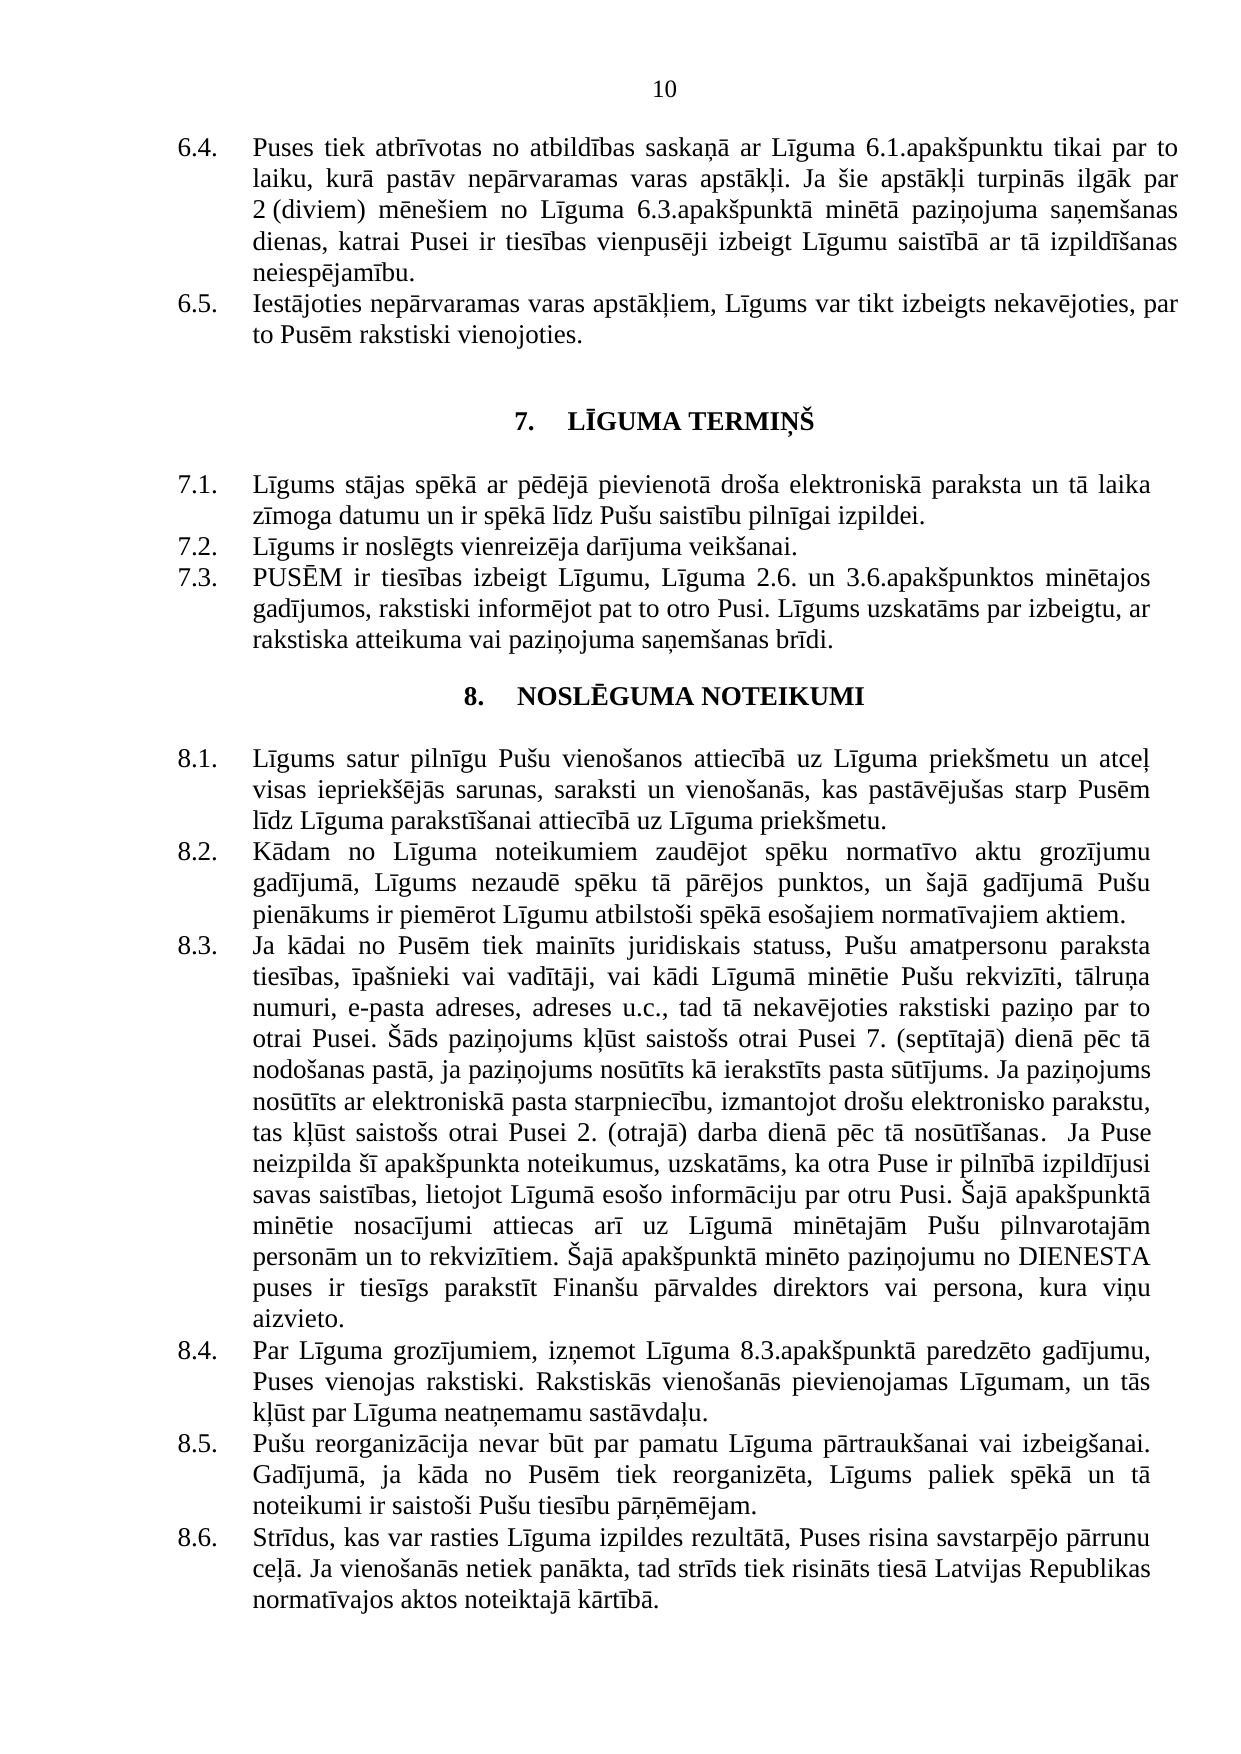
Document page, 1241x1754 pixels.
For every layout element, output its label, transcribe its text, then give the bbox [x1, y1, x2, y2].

list PUSĒM ir tiesības izbeigt Līgumu, Līguma 2.6. un 3.6.apakšpunktos minētajos gadījumos, rakstiski informējot pat to otro Pusi. Līgums uzskatāms par izbeigtu, ar rakstiska atteikuma vai paziņojuma saņemšanas brīdi. [177, 561, 1152, 655]
list Pušu reorganizācija nevar būt par pamatu Līguma pārtraukšanai vai izbeigšanai. Gadījumā, ja kāda no Pusēm tiek reorganizēta, Līgums paliek spēkā un tā noteikumi ir saistoši Pušu tiesību pārņēmējam. [177, 1427, 1152, 1521]
subtitle NOSLĒGUMA NOTEIKUMI [177, 680, 1152, 711]
list Par Līguma grozījumiem, izņemot Līguma 8.3.apakšpunktā paredzēto gadījumu, Puses vienojas rakstiski. Rakstiskās vienošanās pievienojamas Līgumam, un tās kļūst par Līguma neatņemamu sastāvdaļu. [177, 1334, 1152, 1427]
list Puses tiek atbrīvotas no atbildības saskaņā ar Līguma 6.1.apakšpunktu tikai par to laiku, kurā pastāv nepārvaramas varas apstākļi. Ja šie apstākļi turpinās ilgāk par 2 (diviem) mēnešiem no Līguma 6.3.apakšpunktā minētā paziņojuma saņemšanas dienas, katrai Pusei ir tiesības vienpusēji izbeigt Līgumu saistībā ar tā izpildīšanas neiespējamību. [177, 131, 1179, 287]
list Kādam no Līguma noteikumiem zaudējot spēku normatīvo aktu grozījumu gadījumā, nezaudē spēku tā pārējos punktos, un šajā gadījumā Pušu pienākums ir piemērot Līgumu atbilstoši spēkā esošajiem normatīvajiem aktiem. [177, 835, 1152, 929]
list satur pilnīgu Pušu vienošanos attiecībā uz Līguma priekšmetu un atceļ visas iepriekšējās sarunas, saraksti un vienošanās, kas pastāvējušas starp Pusēm līdz Līguma parakstīšanai attiecībā uz Līguma priekšmetu. [177, 742, 1152, 835]
list Ja kādai no Pusēm tiek mainīts juridiskais statuss, Pušu amatpersonu paraksta tiesības, īpašnieki vai vadītāji, vai kādi Līgumā minētie Pušu rekvizīti, tālruņa numuri, e-pasta adreses, adreses u.c., tad tā nekavējoties rakstiski paziņo par to otrai Pusei. Šāds paziņojums kļūst saistošs otrai Pusei 7. (septītajā) dienā pēc tā nodošanas pastā, ja paziņojums nosūtīts kā ierakstīts pasta sūtījums. Ja paziņojums nosūtīts ar elektroniskā pasta starpniecību, izmantojot drošu elektronisko parakstu, tas kļūst saistošs otrai Pusei 2. (otrajā) darba dienā pēc tā nosūtīšanas. Ja Puse neizpilda šī apakšpunkta noteikumus, uzskatāms, ka otra Puse ir pilnībā izpildījusi savas saistības, lietojot Līgumā esošo informāciju par otru Pusi. Šajā apakšpunktā minētie nosacījumi attiecas arī uz Līgumā minētajām Pušu pilnvarotajām personām un to rekvizītiem. Šajā apakšpunktā minēto paziņojumu no DIENESTA puses ir tiesīgs parakstīt Finanšu pārvaldes direktors vai persona, kura viņu aizvieto. [177, 929, 1152, 1334]
subtitle LĪGUMA TERMIŅŠ [177, 406, 1152, 437]
list Strīdus, kas var rasties Līguma izpildes rezultātā, Puses risina savstarpējo pārrunu ceļā. Ja vienošanās netiek panākta, tad strīds tiek risināts tiesā Latvijas Republikas normatīvajos aktos noteiktajā kārtībā. [177, 1521, 1152, 1614]
list Līgums ir noslēgts vienreizēja darījuma veikšanai. [177, 530, 1152, 561]
list Iestājoties nepārvaramas varas apstākļiem, Līgums var tikt izbeigts nekavējoties, par to Pusēm rakstiski vienojoties. [177, 287, 1179, 349]
list Līgums stājas spēkā ar pēdējā pievienotā droša elektroniskā paraksta un tā laika zīmoga datumu un ir spēkā līdz Pušu saistību pilnīgai izpildei. [177, 468, 1152, 530]
